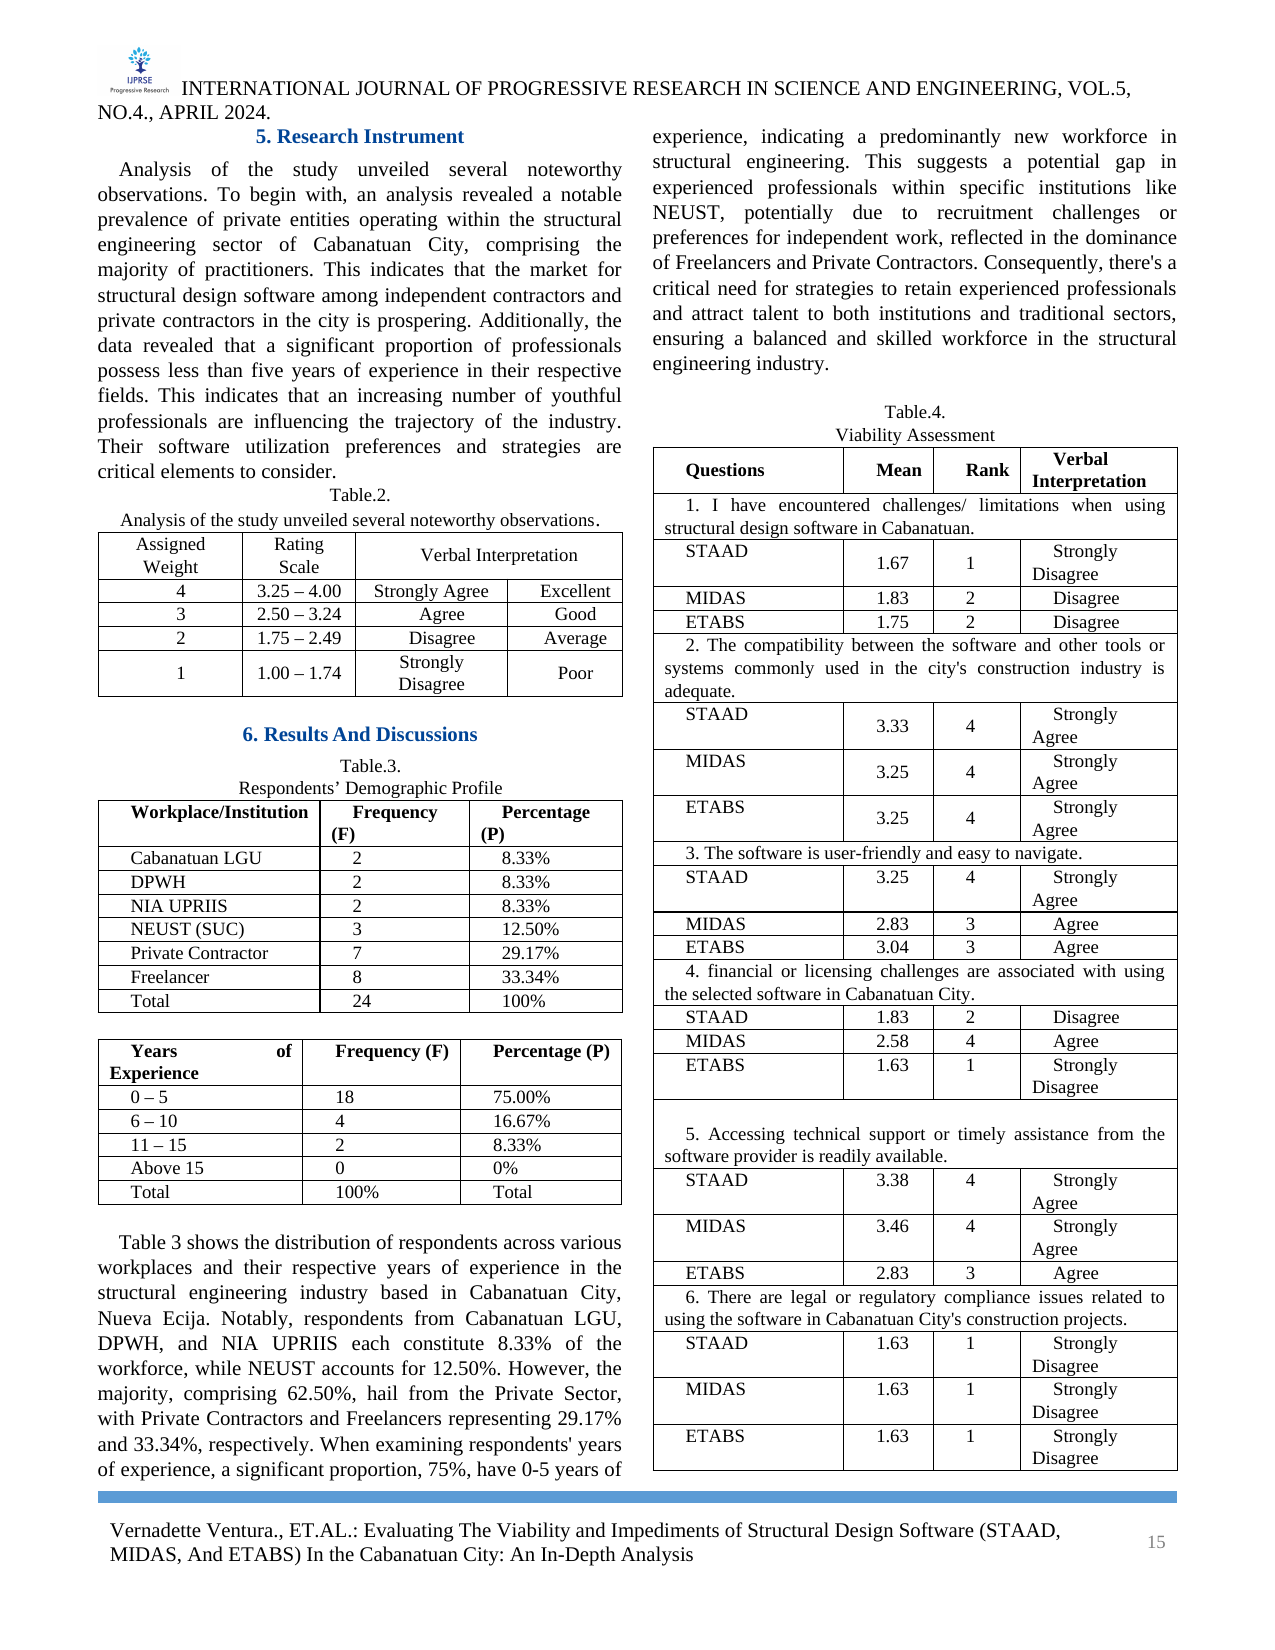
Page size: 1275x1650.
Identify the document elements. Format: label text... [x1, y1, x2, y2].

table_cell ETABS [654, 1425, 843, 1470]
table_cell 1.75 – 2.49 [243, 627, 355, 650]
table_cell NIA UPRIIS [99, 895, 319, 917]
table_cell 1.63 [844, 1425, 933, 1470]
table_cell 3.33 [844, 703, 933, 748]
table_cell Strongly Disagree [1021, 1332, 1177, 1377]
table_cell Strongly Agree [1021, 796, 1177, 841]
table_cell 3.38 [844, 1169, 933, 1214]
table_cell Disagree [1021, 1006, 1177, 1029]
table_cell NEUST (SUC) [99, 918, 319, 941]
table_header Rating Scale [243, 533, 355, 578]
table_cell Above 15 [99, 1157, 302, 1180]
table_cell 1.67 [844, 540, 933, 586]
table_cell 100% [470, 990, 622, 1012]
text Table 3 shows the distribution of respondents across various workplaces and their respective years of experience in the structural engineering industry based in Cabanatuan City, Nueva Ecija. Notably, respondents from Cabanatuan LGU, DPWH, and NIA UPRIIS each constitute 8.33% of the workforce, while NEUST accounts for 12.50%. However, the majority, comprising 62.50%, hail from the Private Sector, with Private Contractors and Freelancers representing 29.17% and 33.34%, respectively. When examining respondents' years of experience, a significant proportion, 75%, have 0-5 years of experience, indicating a predominantly new workforce in structural engineering. This suggests a potential gap in experienced professionals within specific institutions like NEUST, potentially due to recruitment challenges or preferences for independent work, reflected in the dominance of Freelancers and Private Contractors. Consequently, there's a critical need for strategies to retain experienced professionals and attract talent to both institutions and traditional sectors, ensuring a balanced and skilled workforce in the structural engineering industry. [97, 1230, 622, 1481]
table_cell Private Contractor [99, 942, 319, 965]
table_cell ETABS [654, 611, 843, 633]
table_cell Freelancer [99, 966, 319, 988]
table_cell 4 [303, 1110, 460, 1132]
table_cell 1. I have encountered challenges/ limitations when using structural design software in Cabanatuan. [654, 494, 1177, 539]
table_cell 4 [934, 866, 1020, 911]
text Respondents’ Demographic Profile [97, 777, 622, 799]
table_cell 1.63 [844, 1054, 933, 1099]
table_cell 7 [321, 942, 469, 965]
table_cell Strongly Agree [356, 580, 507, 602]
table_cell 100% [303, 1181, 460, 1204]
table_header Frequency (F) [303, 1040, 460, 1085]
table_cell 4 [934, 1169, 1020, 1214]
table_cell 2.50 – 3.24 [243, 603, 355, 626]
table_header Percentage (P) [470, 801, 622, 846]
table_cell 1.75 [844, 611, 933, 633]
table_cell 2.83 [844, 913, 933, 935]
table_cell STAAD [654, 1006, 843, 1029]
table_cell STAAD [654, 1332, 843, 1377]
table_cell Average [508, 627, 622, 650]
table_cell MIDAS [654, 1378, 843, 1423]
table_cell 4 [934, 703, 1020, 748]
text Table.4. [652, 401, 1177, 423]
table_cell STAAD [654, 703, 843, 748]
table_cell 8.33% [470, 895, 622, 917]
table_cell 8.33% [461, 1134, 621, 1156]
table_cell 4 [99, 580, 242, 602]
table_cell ETABS [654, 936, 843, 959]
table_cell 2. The compatibility between the software and other tools or systems commonly used in the city's construction industry is adequate. [654, 634, 1177, 702]
table_cell MIDAS [654, 1215, 843, 1261]
table_cell ETABS [654, 1054, 843, 1099]
table_cell 2 [321, 895, 469, 917]
table_header Verbal Interpretation [1021, 448, 1177, 493]
table_cell 29.17% [470, 942, 622, 965]
subtitle Results And Discussions [97, 722, 622, 746]
table_cell 0 [303, 1157, 460, 1180]
table_cell 8.33% [470, 847, 622, 870]
table_cell Excellent [508, 580, 622, 602]
table_cell Good [508, 603, 622, 626]
table_cell 1.00 – 1.74 [243, 651, 355, 696]
table_cell 2 [934, 611, 1020, 633]
table_cell 2 [934, 1006, 1020, 1029]
table_cell 18 [303, 1086, 460, 1109]
table_cell 0% [461, 1157, 621, 1180]
table_cell 3 [934, 1262, 1020, 1284]
table_cell Disagree [1021, 611, 1177, 633]
table_cell 1 [99, 651, 242, 696]
table_cell 1 [934, 1332, 1020, 1377]
table_cell 2 [321, 847, 469, 870]
table_cell Strongly Agree [1021, 866, 1177, 911]
table_cell MIDAS [654, 1030, 843, 1053]
picture [97, 45, 182, 96]
table_cell Agree [1021, 1030, 1177, 1053]
table_cell 2.83 [844, 1262, 933, 1284]
table_cell 4. financial or licensing challenges are associated with using the selected software in Cabanatuan City. [654, 960, 1177, 1005]
table_cell Strongly Disagree [1021, 540, 1177, 586]
table_cell 8.33% [470, 871, 622, 893]
table_cell 2 [321, 871, 469, 893]
table_cell Strongly Agree [1021, 750, 1177, 795]
table_cell ETABS [654, 796, 843, 841]
table_cell Total [461, 1181, 621, 1204]
table_cell 16.67% [461, 1110, 621, 1132]
table_cell 5. Accessing technical support or timely assistance from the software provider is readily available. [654, 1100, 1177, 1168]
table_cell Agree [1021, 1262, 1177, 1284]
table_cell 12.50% [470, 918, 622, 941]
table_cell 11 – 15 [99, 1134, 302, 1156]
table_cell 1 [934, 1054, 1020, 1099]
table_cell 1 [934, 540, 1020, 586]
subtitle Research Instrument [97, 124, 622, 148]
table_cell DPWH [99, 871, 319, 893]
table_cell Disagree [356, 627, 507, 650]
table_cell 33.34% [470, 966, 622, 988]
table_cell 75.00% [461, 1086, 621, 1109]
table_cell 4 [934, 1030, 1020, 1053]
table_cell 2 [99, 627, 242, 650]
table_cell 3 [321, 918, 469, 941]
table_header Years of Experience [99, 1040, 302, 1085]
table_header Verbal Interpretation [356, 533, 622, 578]
table_cell Disagree [1021, 587, 1177, 609]
table_cell 2 [934, 587, 1020, 609]
table_cell Strongly Agree [1021, 1215, 1177, 1261]
table_cell 3.25 [844, 796, 933, 841]
table_cell 2 [303, 1134, 460, 1156]
table_cell 2.58 [844, 1030, 933, 1053]
table_cell Strongly Disagree [1021, 1378, 1177, 1423]
table_cell MIDAS [654, 913, 843, 935]
table_cell Cabanatuan LGU [99, 847, 319, 870]
table_cell 4 [934, 796, 1020, 841]
table_cell MIDAS [654, 587, 843, 609]
table_cell Agree [1021, 913, 1177, 935]
table_cell 24 [321, 990, 469, 1012]
table_cell Strongly Agree [1021, 703, 1177, 748]
table_cell 6. There are legal or regulatory compliance issues related to using the software in Cabanatuan City's construction projects. [654, 1286, 1177, 1331]
table_cell 3.25 – 4.00 [243, 580, 355, 602]
table_cell 1.83 [844, 587, 933, 609]
text Analysis of the study unveiled several noteworthy observations. [97, 507, 622, 531]
table_cell 3 [934, 936, 1020, 959]
table_cell ETABS [654, 1262, 843, 1284]
table_cell 1.83 [844, 1006, 933, 1029]
table_cell Strongly Disagree [356, 651, 507, 696]
table_cell 0 – 5 [99, 1086, 302, 1109]
table_cell Total [99, 1181, 302, 1204]
table_cell 1 [934, 1378, 1020, 1423]
table_header Workplace/Institution [99, 801, 319, 846]
table_cell 1.63 [844, 1378, 933, 1423]
table_cell Total [99, 990, 319, 1012]
table_cell 4 [934, 1215, 1020, 1261]
table_header Frequency (F) [321, 801, 469, 846]
table_cell 3.04 [844, 936, 933, 959]
text Table 3 shows the distribution of respondents across various workplaces and their respective years of experience in the structural engineering industry based in Cabanatuan City, Nueva Ecija. Notably, respondents from Cabanatuan LGU, DPWH, and NIA UPRIIS each constitute 8.33% of the workforce, while NEUST accounts for 12.50%. However, the majority, comprising 62.50%, hail from the Private Sector, with Private Contractors and Freelancers representing 29.17% and 33.34%, respectively. When examining respondents' years of experience, a significant proportion, 75%, have 0-5 years of experience, indicating a predominantly new workforce in structural engineering. This suggests a potential gap in experienced professionals within specific institutions like NEUST, potentially due to recruitment challenges or preferences for independent work, reflected in the dominance of Freelancers and Private Contractors. Consequently, there's a critical need for strategies to retain experienced professionals and attract talent to both institutions and traditional sectors, ensuring a balanced and skilled workforce in the structural engineering industry. [652, 124, 1177, 375]
table_cell 3.25 [844, 750, 933, 795]
table_cell 3.25 [844, 866, 933, 911]
table_cell 6 – 10 [99, 1110, 302, 1132]
table_cell STAAD [654, 1169, 843, 1214]
table_cell 1.63 [844, 1332, 933, 1377]
table_cell 4 [934, 750, 1020, 795]
table_cell STAAD [654, 540, 843, 586]
table_cell 3. The software is user-friendly and easy to navigate. [654, 842, 1177, 865]
table_cell Agree [1021, 936, 1177, 959]
table_cell 3 [99, 603, 242, 626]
text Viability Assessment [652, 424, 1177, 446]
table_cell Agree [356, 603, 507, 626]
text Table.2. [97, 484, 622, 506]
table_header Rank [934, 448, 1020, 493]
table_cell 3 [934, 913, 1020, 935]
table_cell 8 [321, 966, 469, 988]
table_cell 1 [934, 1425, 1020, 1470]
table_cell MIDAS [654, 750, 843, 795]
table_cell STAAD [654, 866, 843, 911]
table_header Assigned Weight [99, 533, 242, 578]
table_cell Poor [508, 651, 622, 696]
table_cell Strongly Disagree [1021, 1425, 1177, 1470]
text Table.3. [97, 754, 622, 776]
table_cell 3.46 [844, 1215, 933, 1261]
text Analysis of the study unveiled several noteworthy observations. To begin with, an analysis revealed a notable prevalence of private entities operating within the structural engineering sector of Cabanatuan City, comprising the majority of practitioners. This indicates that the market for structural design software among independent contractors and private contractors in the city is prospering. Additionally, the data revealed that a significant proportion of professionals possess less than five years of experience in their respective fields. This indicates that an increasing number of youthful professionals are influencing the trajectory of the industry. Their software utilization preferences and strategies are critical elements to consider. [97, 157, 622, 483]
table_header Questions [654, 448, 843, 493]
table_cell Strongly Agree [1021, 1169, 1177, 1214]
table_header Mean [844, 448, 933, 493]
table_header Percentage (P) [461, 1040, 621, 1085]
table_cell Strongly Disagree [1021, 1054, 1177, 1099]
